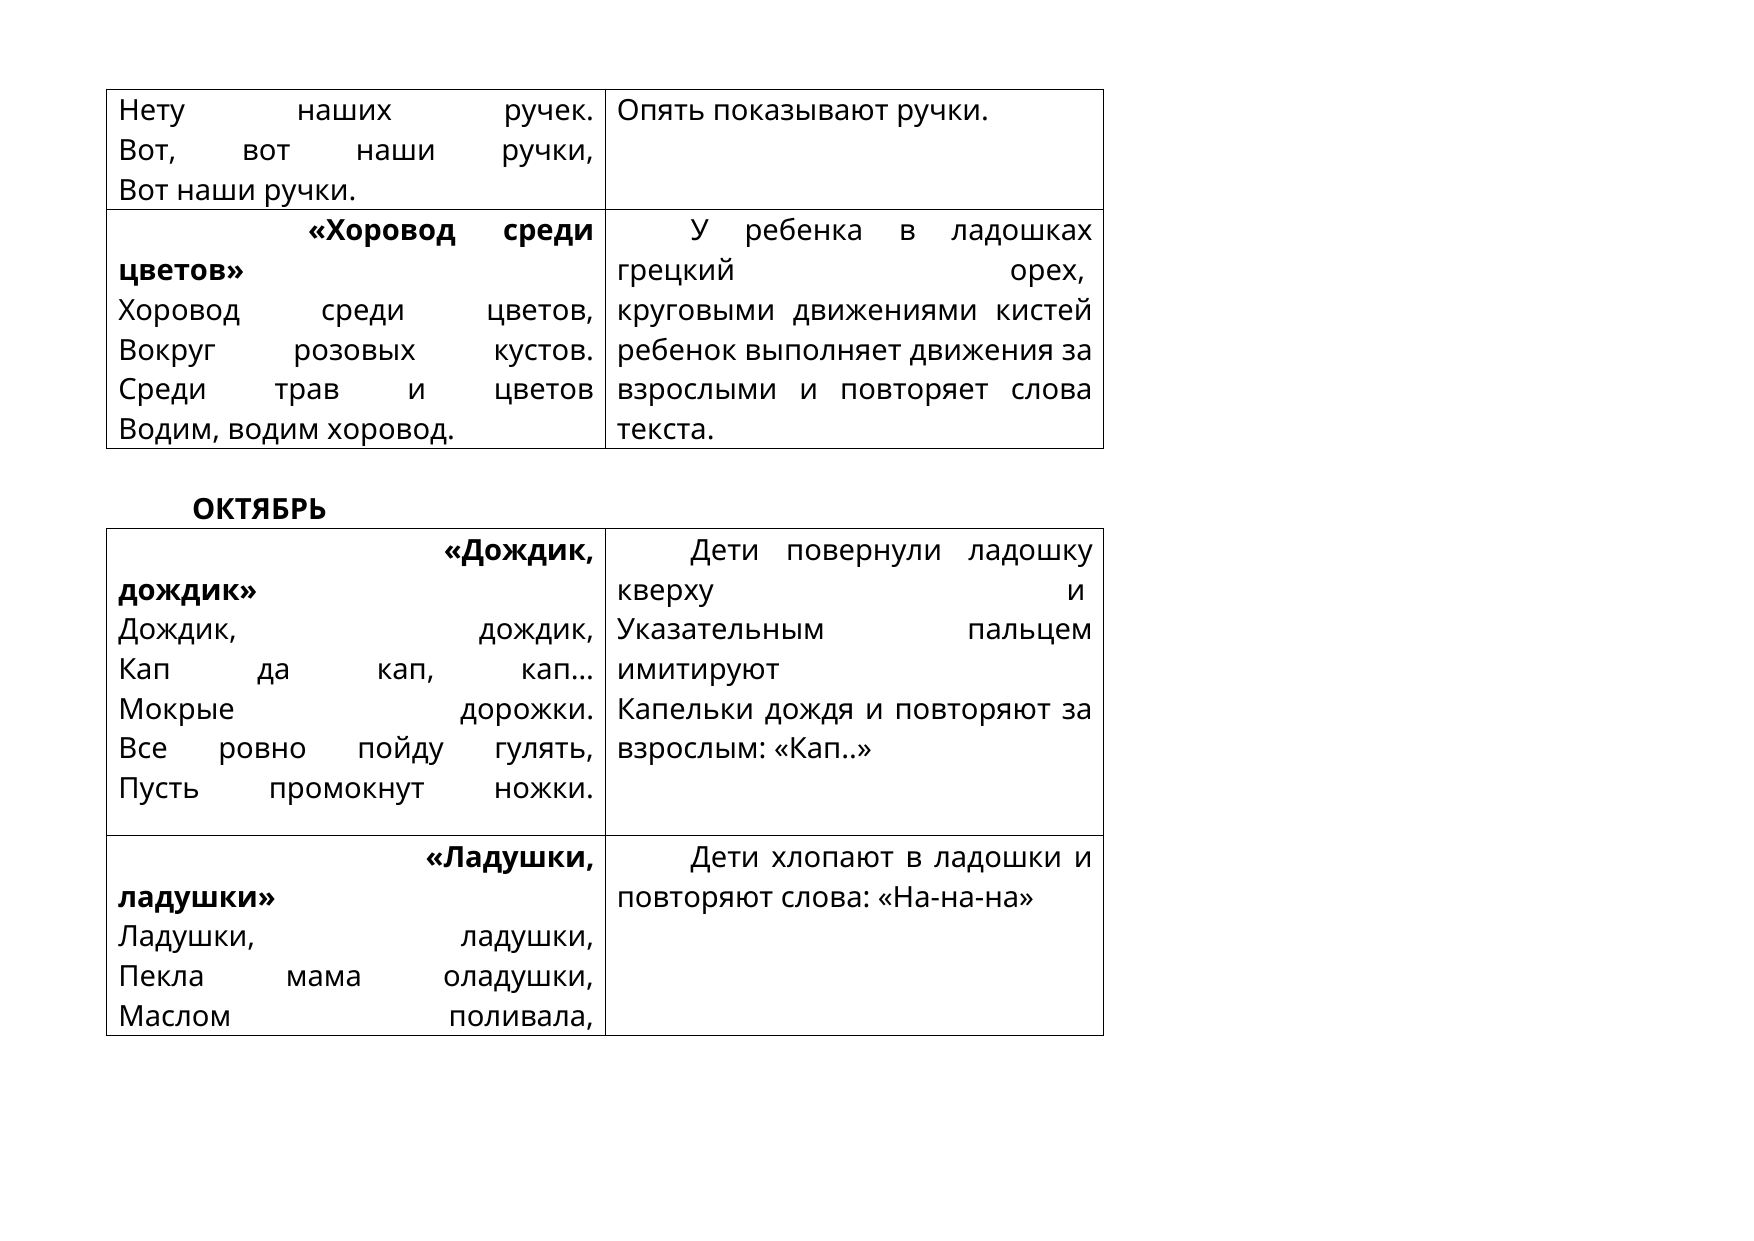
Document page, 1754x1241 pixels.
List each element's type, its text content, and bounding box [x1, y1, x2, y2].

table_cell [606, 90, 1103, 209]
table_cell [107, 90, 605, 209]
table_header «Дождик, дождик» Дождик, дождик, Кап да кап, кап… Мокрые дорожки. Все ровно пойду гулять, Пусть промокнут ножки. [107, 529, 605, 835]
table_cell У ребенка в ладошках грецкий орех, круговыми движениями кистей ребенок выполняет движения за взрослыми и повторяет слова текста. [606, 210, 1103, 448]
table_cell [606, 836, 1103, 1034]
text ОКТЯБРЬ [118, 488, 1636, 528]
table_header Дети повернули ладошку кверху и Указательным пальцем имитируют Капельки дождя и повторяют за взрослым: «Кап..» [606, 529, 1103, 835]
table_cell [107, 836, 605, 1034]
table_cell «Хоровод среди цветов» Хоровод среди цветов, Вокруг розовых кустов. Среди трав и цветов Водим, водим хоровод. [107, 210, 605, 448]
